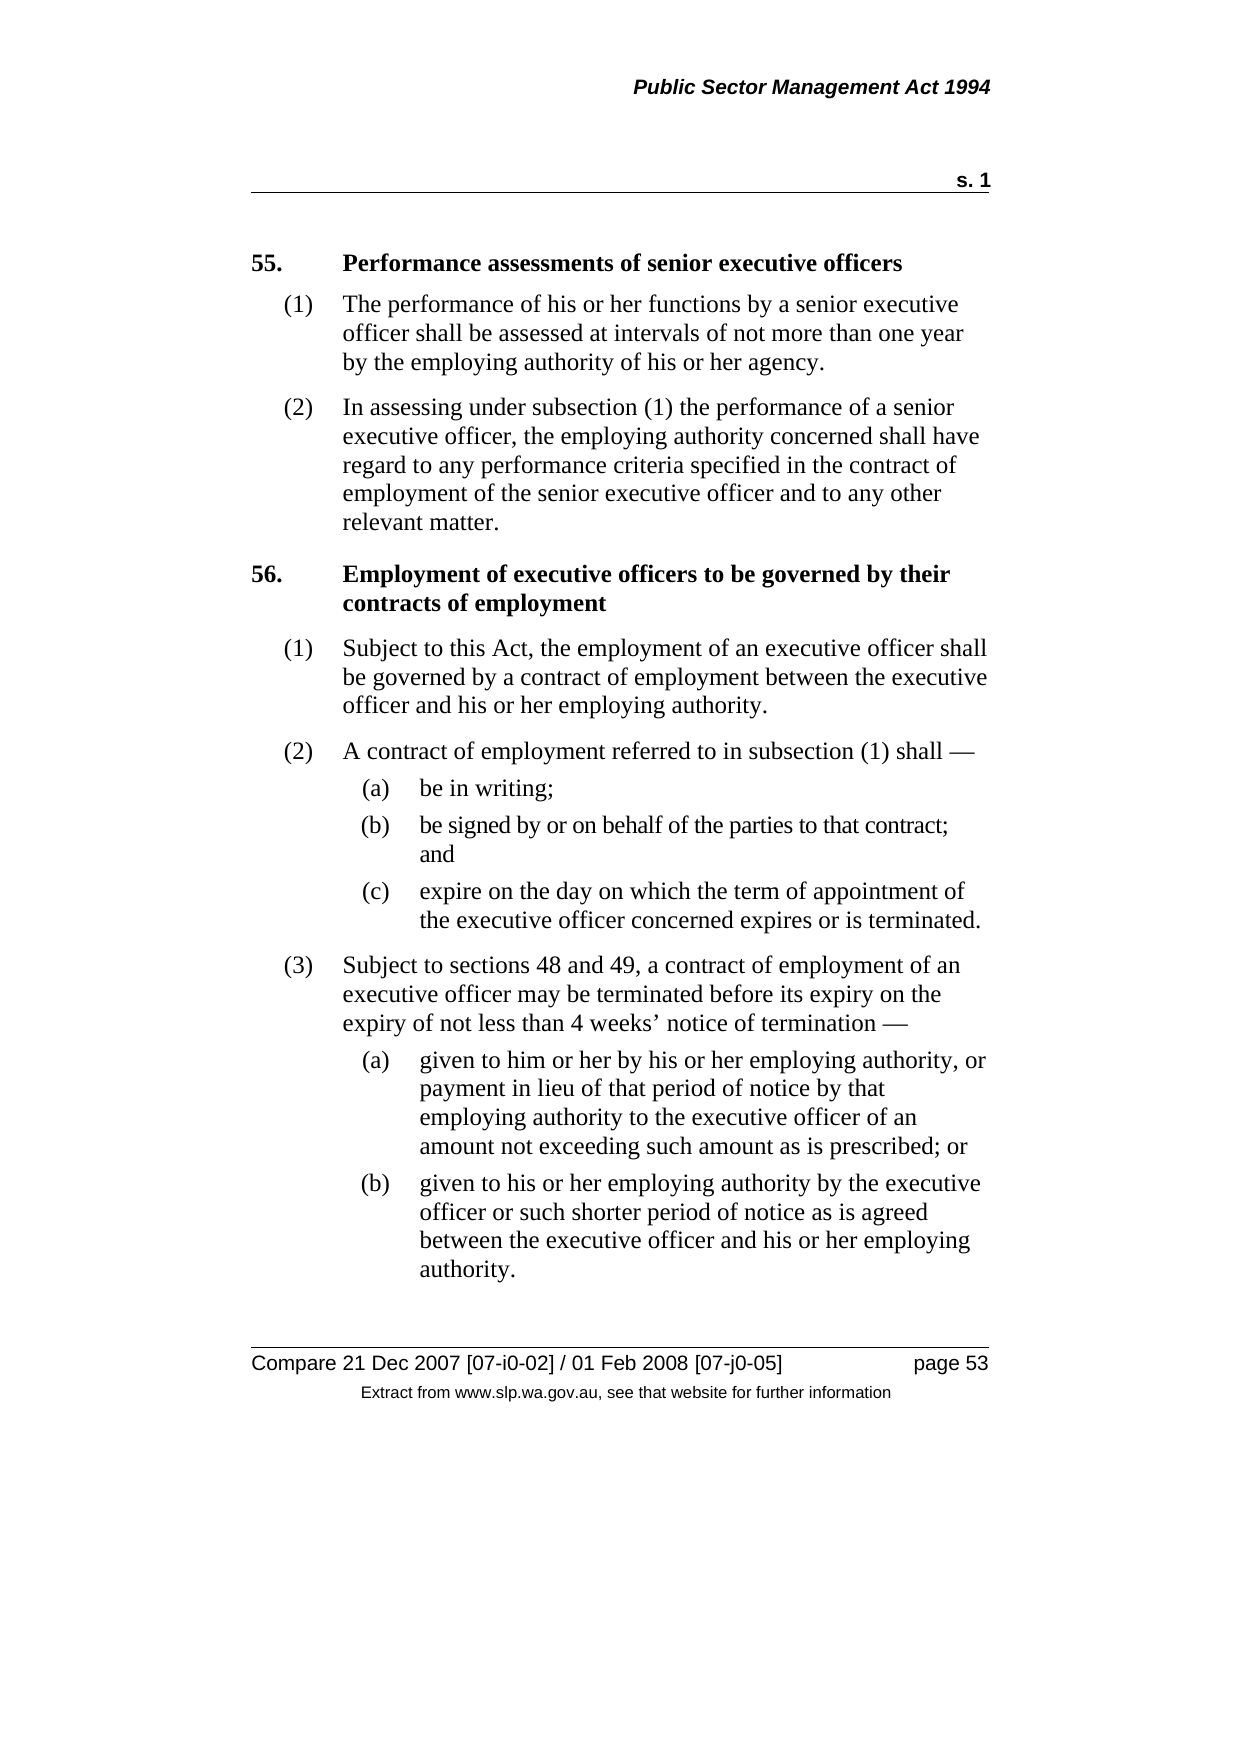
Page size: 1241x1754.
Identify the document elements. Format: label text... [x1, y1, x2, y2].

text (b) given to his or her employing authority by the executive officer or such shorter period of notice as is agreed between the executive officer and his or her employing authority. [251, 1168, 989, 1283]
subtitle 55. Performance assessments of senior executive officers [251, 248, 989, 277]
subtitle 56. Employment of executive officers to be governed by their contracts of employment [251, 559, 989, 616]
text (1) Subject to this Act, the employment of an executive officer shall be governed by a contract of employment between the executive officer and his or her employing authority. [251, 633, 989, 719]
text (1) The performance of his or her functions by a senior executive officer shall be assessed at intervals of not more than one year by the employing authority of his or her agency. [251, 289, 989, 376]
text (c) expire on the day on which the term of appointment of the executive officer concerned expires or is terminated. [251, 876, 989, 933]
text (2) A contract of employment referred to in subsection (1) shall — [251, 736, 989, 765]
text (b) be signed by or on behalf of the parties to that contract; and [251, 810, 989, 868]
text (2) In assessing under subsection (1) the performance of a senior executive officer, the employing authority concerned shall have regard to any performance criteria specified in the contract of employment of the senior executive officer and to any other relevant matter. [251, 392, 989, 536]
text (a) given to him or her by his or her employing authority, or payment in lieu of that period of notice by that employing authority to the executive officer of an amount not exceeding such amount as is prescribed; or [251, 1045, 989, 1160]
text (3) Subject to sections 48 and 49, a contract of employment of an executive officer may be terminated before its expiry on the expiry of not less than 4 weeks’ notice of termination — [251, 950, 989, 1036]
text (a) be in writing; [251, 773, 989, 802]
